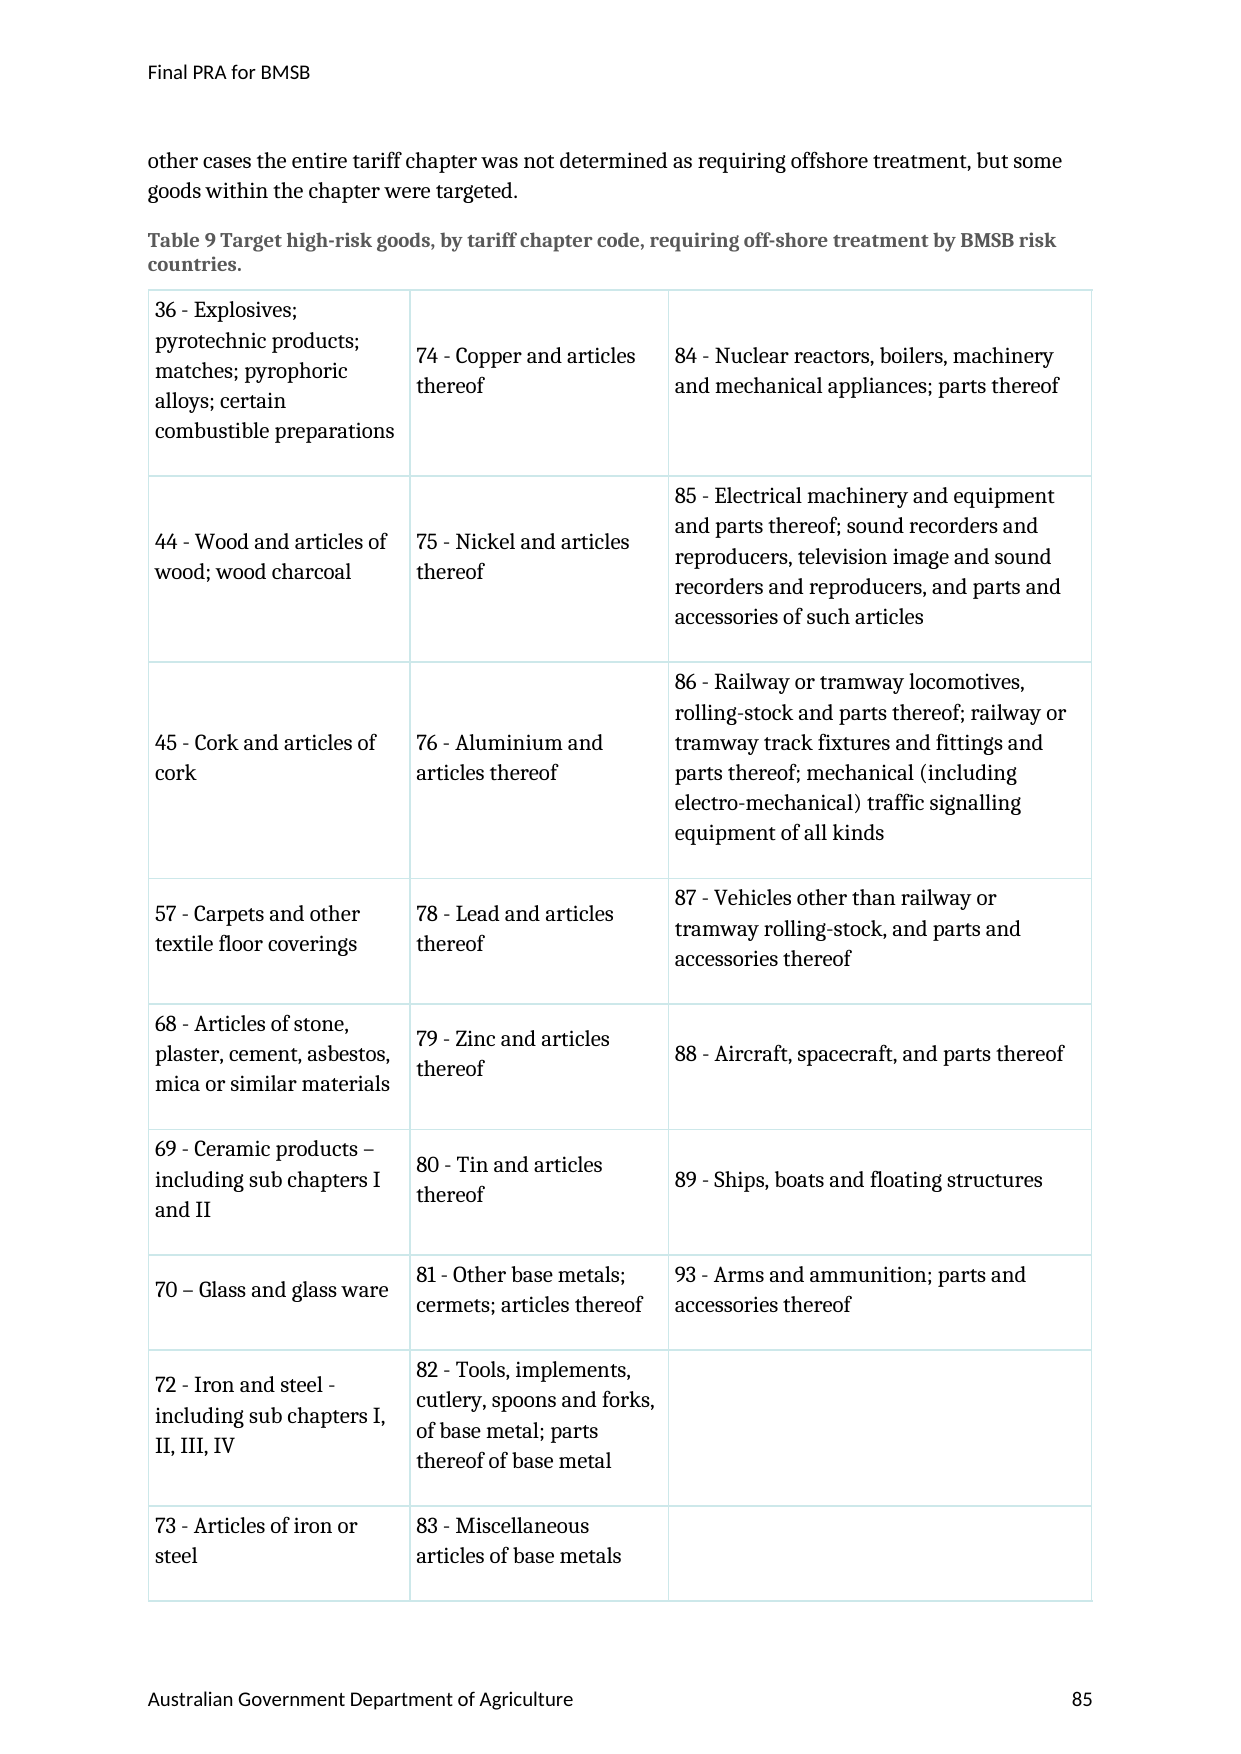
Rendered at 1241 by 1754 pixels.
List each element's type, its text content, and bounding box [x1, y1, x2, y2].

table_cell 45 - Cork and articles of cork [149, 663, 409, 877]
table_cell 86 - Railway or tramway locomotives, rolling-stock and parts thereof; railway or tramway track fixtures and fittings and parts thereof; mechanical (including electro-mechanical) traffic signalling equipment of all kinds [669, 663, 1091, 877]
table_cell 75 - Nickel and articles thereof [411, 477, 668, 661]
table_cell 88 - Aircraft, spacecraft, and parts thereof [669, 1005, 1091, 1128]
table_cell 80 - Tin and articles thereof [411, 1130, 668, 1254]
text Table 9 Target high-risk goods, by tariff chapter code, requiring off-shore treatment by BMSB risk countries. [148, 229, 1092, 277]
table_cell 68 - Articles of stone, plaster, cement, asbestos, mica or similar materials [149, 1005, 409, 1128]
table_header 36 - Explosives; pyrotechnic products; matches; pyrophoric alloys; certain combustible preparations [149, 291, 409, 475]
table_header 74 - Copper and articles thereof [411, 291, 668, 475]
table_cell 57 - Carpets and other textile floor coverings [149, 879, 409, 1003]
table_cell [669, 1351, 1091, 1505]
table_cell 81 - Other base metals; cermets; articles thereof [411, 1256, 668, 1349]
table_cell 78 - Lead and articles thereof [411, 879, 668, 1003]
table_cell 83 - Miscellaneous articles of base metals [411, 1507, 668, 1600]
table_cell 89 - Ships, boats and floating structures [669, 1130, 1091, 1254]
table_cell 72 - Iron and steel - including sub chapters I, II, III, IV [149, 1351, 409, 1505]
table_cell 87 - Vehicles other than railway or tramway rolling-stock, and parts and accessories thereof [669, 879, 1091, 1003]
table_cell 93 - Arms and ammunition; parts and accessories thereof [669, 1256, 1091, 1349]
table_cell [669, 1507, 1091, 1600]
table_cell 44 - Wood and articles of wood; wood charcoal [149, 477, 409, 661]
table_cell 79 - Zinc and articles thereof [411, 1005, 668, 1128]
table_cell 85 - Electrical machinery and equipment and parts thereof; sound recorders and reproducers, television image and sound recorders and reproducers, and parts and accessories of such articles [669, 477, 1091, 661]
table_cell 73 - Articles of iron or steel [149, 1507, 409, 1600]
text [148, 148, 1092, 204]
table_cell 69 - Ceramic products – including sub chapters I and II [149, 1130, 409, 1254]
table_cell 76 - Aluminium and articles thereof [411, 663, 668, 877]
table_cell 82 - Tools, implements, cutlery, spoons and forks, of base metal; parts thereof of base metal [411, 1351, 668, 1505]
table_cell 70 – Glass and glass ware [149, 1256, 409, 1349]
table_header 84 - Nuclear reactors, boilers, machinery and mechanical appliances; parts thereof [669, 291, 1091, 475]
